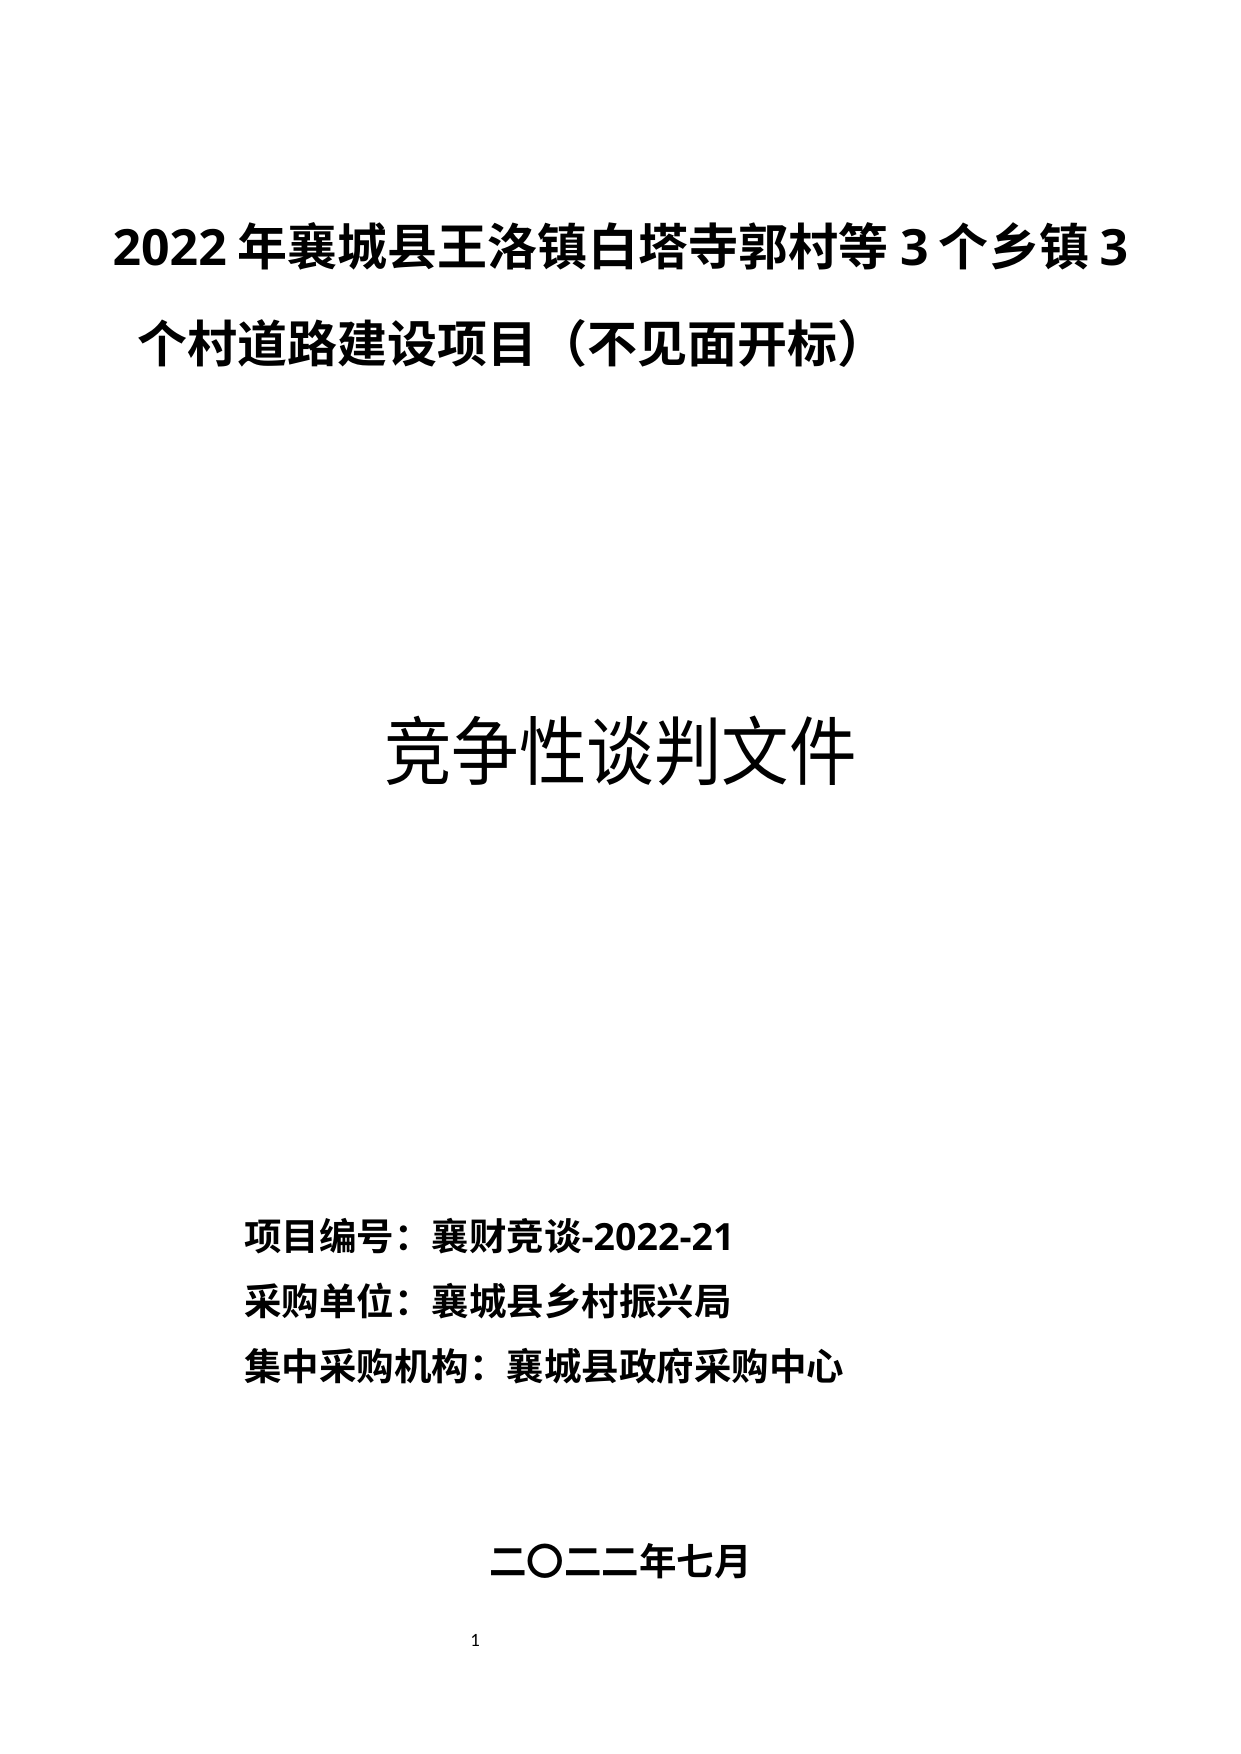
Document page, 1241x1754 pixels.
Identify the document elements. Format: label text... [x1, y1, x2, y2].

text 2022年襄城县王洛镇白塔寺郭村等3个乡镇3个村道路建设项目（不见面开标） [112, 194, 1128, 389]
text 项目编号：襄财竞谈-2022-21 [112, 1202, 1128, 1267]
text 二〇二二年七月 [112, 1527, 1128, 1592]
text 集中采购机构：襄城县政府采购中心 [112, 1332, 1128, 1397]
text 采购单位：襄城县乡村振兴局 [112, 1267, 1128, 1332]
text 竞争性谈判文件 [112, 682, 1128, 812]
